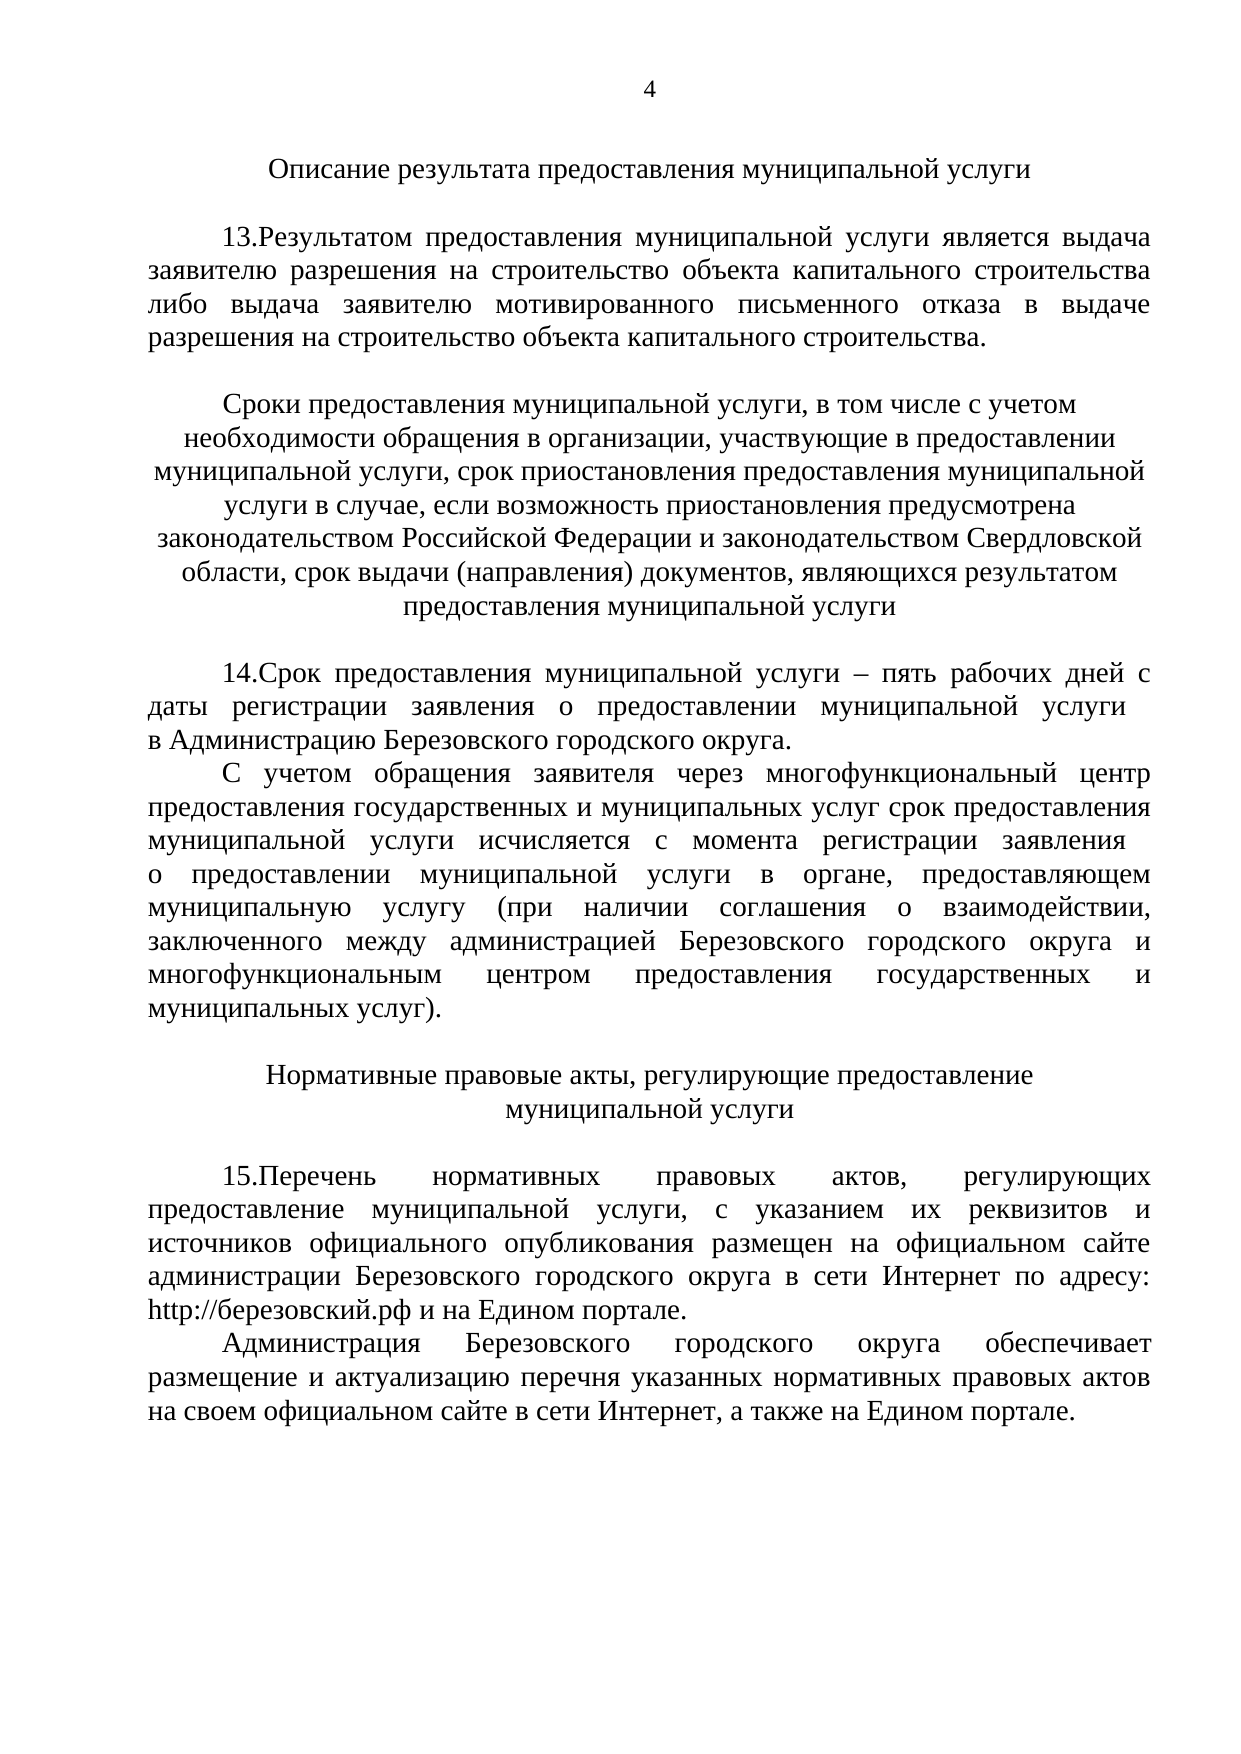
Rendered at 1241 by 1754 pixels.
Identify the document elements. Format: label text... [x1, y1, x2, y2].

text Администрация Березовского городского округа обеспечивает размещение и актуализацию перечня указанных нормативных правовых актов на своем официальном сайте в сети Интернет, а также на Едином портале. [148, 1326, 1152, 1426]
text муниципальной услуги [148, 1091, 1152, 1124]
text Описание результата предоставления муниципальной услуги [148, 152, 1152, 185]
text 15.Перечень нормативных правовых актов, регулирующих предоставление муниципальной услуги, с указанием их реквизитов и источников официального опубликования размещен на официальном сайте администрации Березовского городского округа в сети Интернет по адресу: http://березовский.рф и на Едином портале. [148, 1158, 1152, 1326]
text С учетом обращения заявителя через многофункциональный центр предоставления государственных и муниципальных услуг срок предоставления муниципальной услуги исчисляется с момента регистрации заявления о предоставлении муниципальной услуги в органе, предоставляющем муниципальную услугу (при наличии соглашения о взаимодействии, заключенного между администрацией Березовского городского округа и многофункциональным центром предоставления государственных и муниципальных услуг). [148, 755, 1152, 1024]
text Сроки предоставления муниципальной услуги, в том числе с учетом необходимости обращения в организации, участвующие в предоставлении муниципальной услуги, срок приостановления предоставления муниципальной услуги в случае, если возможность приостановления предусмотрена законодательством Российской Федерации и законодательством Свердловской области, срок выдачи (направления) документов, являющихся результатом предоставления муниципальной услуги [148, 386, 1152, 621]
text 14.Срок предоставления муниципальной услуги – пять рабочих дней с даты регистрации заявления о предоставлении муниципальной услуги в Администрацию Березовского городского округа. [148, 655, 1152, 755]
text 13.Результатом предоставления муниципальной услуги является выдача заявителю разрешения на строительство объекта капитального строительства либо выдача заявителю мотивированного письменного отказа в выдаче разрешения на строительство объекта капитального строительства. [148, 219, 1152, 353]
text Нормативные правовые акты, регулирующие предоставление [148, 1057, 1152, 1091]
